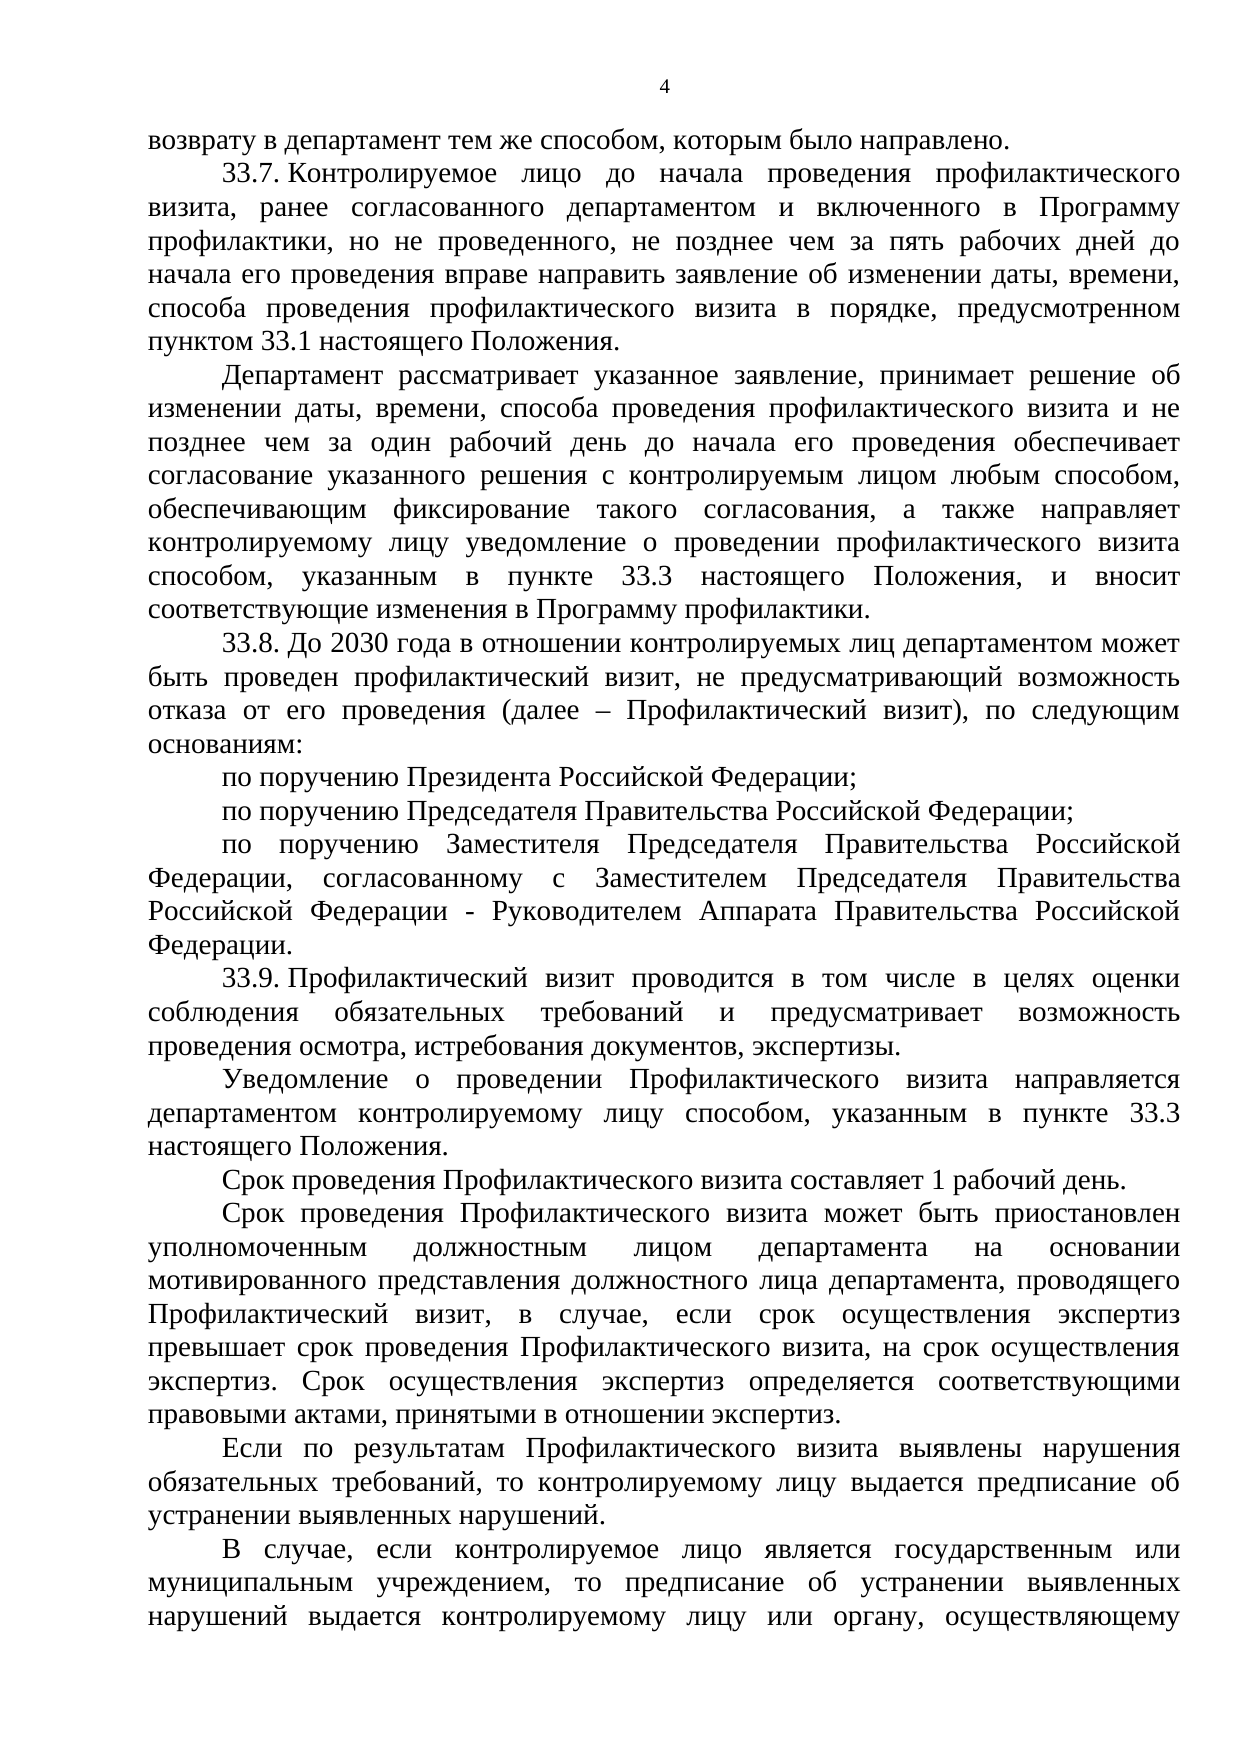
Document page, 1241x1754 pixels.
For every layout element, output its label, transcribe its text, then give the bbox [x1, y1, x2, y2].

text 33.8. До 2030 года в отношении контролируемых лиц департаментом может быть проведен профилактический визит, не предусматривающий возможность отказа от его проведения (далее – Профилактический визит), по следующим основаниям: [148, 625, 1181, 759]
text Срок проведения Профилактического визита может быть приостановлен уполномоченным должностным лицом департамента на основании мотивированного представления должностного лица департамента, проводящего Профилактический визит, в случае, если срок осуществления экспертиз превышает срок проведения Профилактического визита, на срок осуществления экспертиз. Срок осуществления экспертиз определяется соответствующими правовыми актами, принятыми в отношении экспертиз. [148, 1195, 1181, 1430]
text по поручению Заместителя Председателя Правительства Российской Федерации, согласованному с Заместителем Председателя Правительства Российской Федерации - Руководителем Аппарата Правительства Российской Федерации. [148, 826, 1181, 961]
text по поручению Президента Российской Федерации; [148, 759, 1181, 793]
text Если по результатам Профилактического визита выявлены нарушения обязательных требований, то контролируемому лицу выдается предписание об устранении выявленных нарушений. [148, 1430, 1181, 1531]
text 33.9. Профилактический визит проводится в том числе в целях оценки соблюдения обязательных требований и предусматривает возможность проведения осмотра, истребования документов, экспертизы. [148, 961, 1181, 1061]
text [148, 1531, 1181, 1631]
text Срок проведения Профилактического визита составляет 1 рабочий день. [148, 1162, 1181, 1195]
text Департамент рассматривает указанное заявление, принимает решение об изменении даты, времени, способа проведения профилактического визита и не позднее чем за один рабочий день до начала его проведения обеспечивает согласование указанного решения с контролируемым лицом любым способом, обеспечивающим фиксирование такого согласования, а также направляет контролируемому лицу уведомление о проведении профилактического визита способом, указанным в пункте 33.3 настоящего Положения, и вносит соответствующие изменения в Программу профилактики. [148, 357, 1181, 625]
text по поручению Председателя Правительства Российской Федерации; [148, 793, 1181, 826]
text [148, 122, 1181, 156]
text 33.7. Контролируемое лицо до начала проведения профилактического визита, ранее согласованного департаментом и включенного в Программу профилактики, но не проведенного, не позднее чем за пять рабочих дней до начала его проведения вправе направить заявление об изменении даты, времени, способа проведения профилактического визита в порядке, предусмотренном пунктом 33.1 настоящего Положения. [148, 156, 1181, 357]
text Уведомление о проведении Профилактического визита направляется департаментом контролируемому лицу способом, указанным в пункте 33.3 настоящего Положения. [148, 1061, 1181, 1162]
